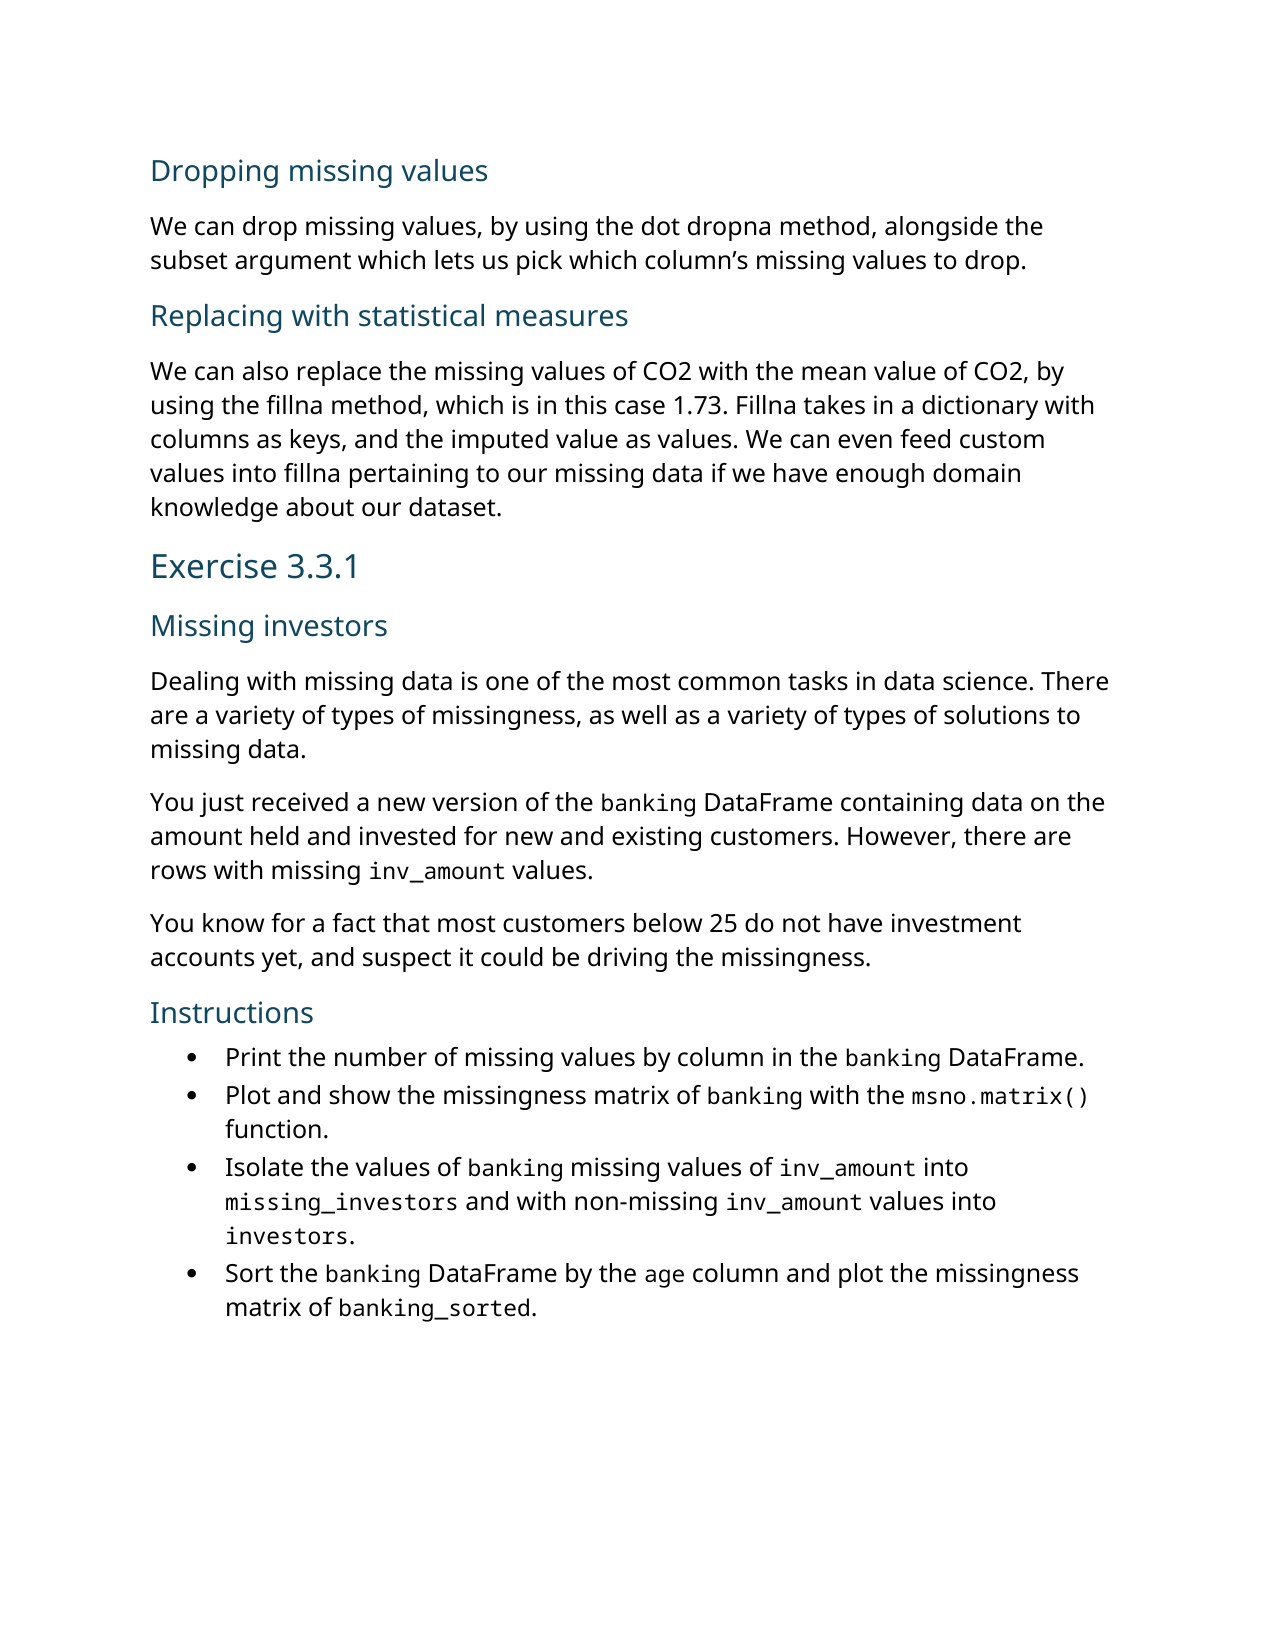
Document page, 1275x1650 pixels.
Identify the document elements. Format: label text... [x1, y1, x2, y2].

list Sort the banking DataFrame by the age column and plot the missingness matrix of banking_sorted. [187, 1256, 1125, 1324]
text You know for a fact that most customers below 25 do not have investment accounts yet, and suspect it could be driving the missingness. [150, 905, 1125, 973]
list Plot and show the missingness matrix of banking with the msno.matrix() function. [187, 1078, 1125, 1146]
subtitle Missing investors [150, 605, 1125, 644]
list Isolate the values of banking missing values of inv_amount into missing_investors and with non-missing inv_amount values into investors. [187, 1150, 1125, 1252]
subtitle Exercise 3.3.1 [150, 543, 1125, 588]
list Print the number of missing values by column in the banking DataFrame. [187, 1040, 1125, 1074]
text We can drop missing values, by using the dot dropna method, alongside the subset argument which lets us pick which column’s missing values to drop. [150, 208, 1125, 277]
text Dealing with missing data is one of the most common tasks in data science. There are a variety of types of missingness, as well as a variety of types of solutions to missing data. [150, 663, 1125, 766]
text You just received a new version of the banking DataFrame containing data on the amount held and invested for new and existing customers. However, there are rows with missing inv_amount values. [150, 784, 1125, 886]
text We can also replace the missing values of CO2 with the mean value of CO2, by using the fillna method, which is in this case 1.73. Fillna takes in a dictionary with columns as keys, and the imputed value as values. We can even feed custom values into fillna pertaining to our missing data if we have enough domain knowledge about our dataset. [150, 354, 1125, 524]
subtitle Replacing with statistical measures [150, 295, 1125, 335]
subtitle Instructions [150, 992, 1125, 1032]
subtitle Dropping missing values [150, 150, 1125, 190]
